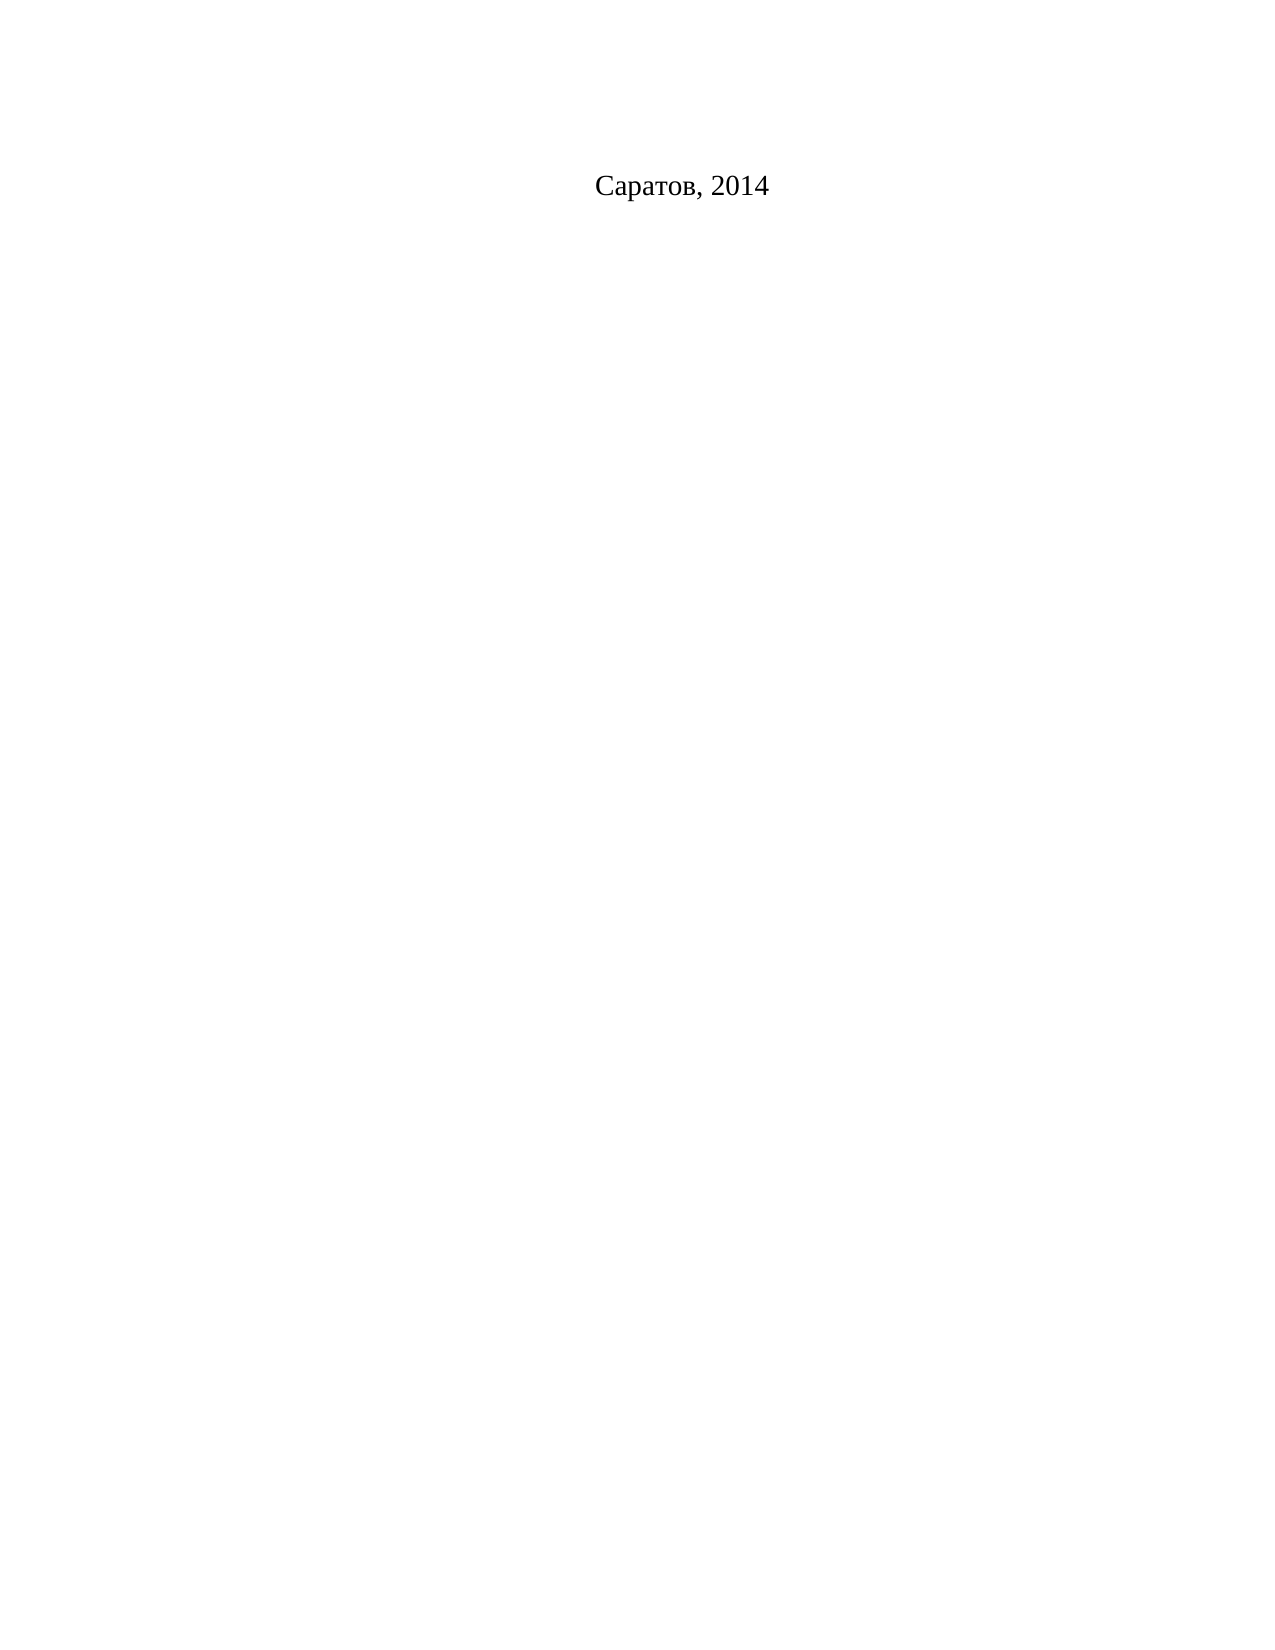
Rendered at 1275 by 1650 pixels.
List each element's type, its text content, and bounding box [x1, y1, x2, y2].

text Саратов, 2014 [177, 168, 1186, 202]
